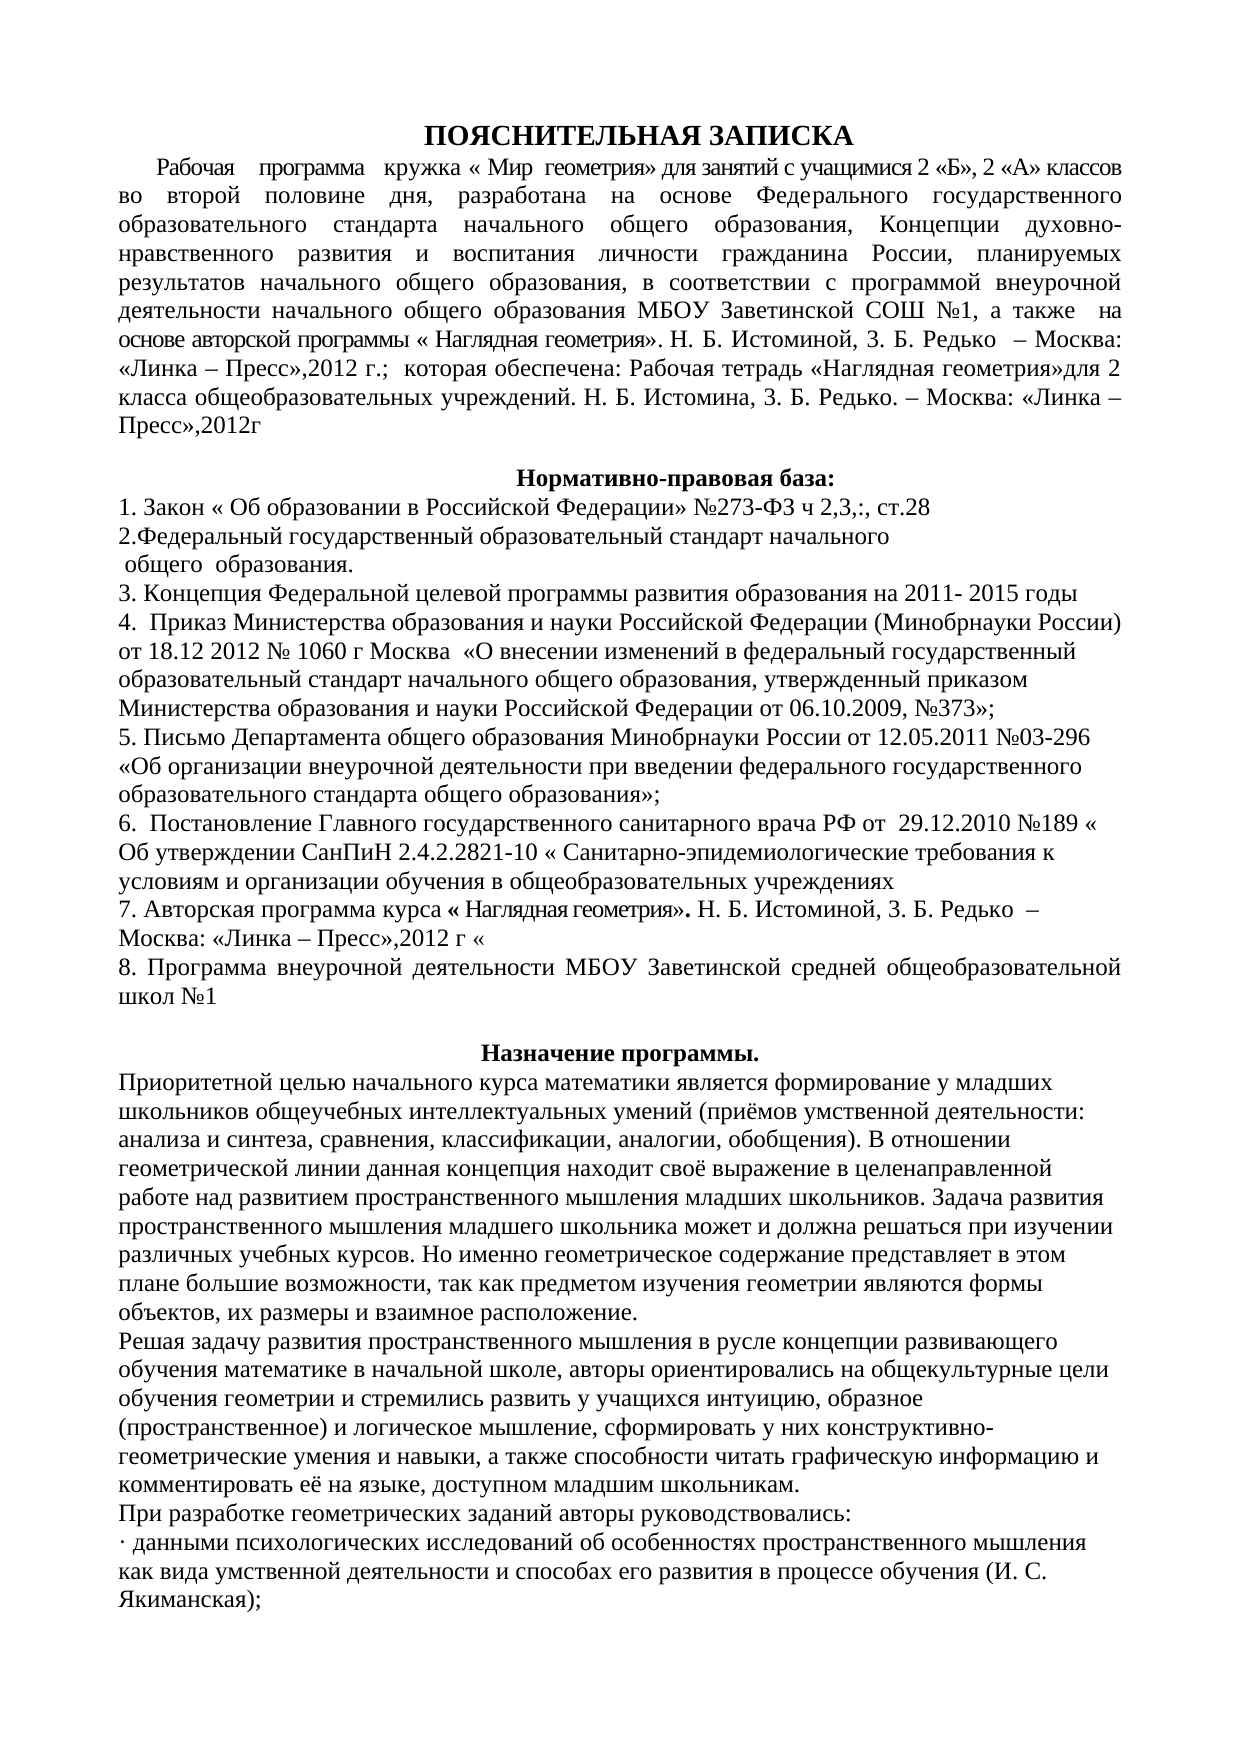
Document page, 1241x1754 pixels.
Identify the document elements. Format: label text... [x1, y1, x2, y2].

text 5. Письмо Департамента общего образования Минобрнауки России от 12.05.2011 №03-296 «Об организации внеурочной деятельности при введении федерального государственного образовательного стандарта общего образования»; [118, 722, 1122, 808]
text 8. Программа внеурочной деятельности МБОУ Заветинской средней общеобразовательной школ №1 [118, 952, 1122, 1009]
text 2.Федеральный государственный образовательный стандарт начального [118, 521, 1122, 549]
text Решая задачу развития пространственного мышления в русле концепции развивающего обучения математике в начальной школе, авторы ориентировались на общекультурные цели обучения геометрии и стремились развить у учащихся интуицию, образное (пространственное) и логическое мышление, сформировать у них конструктивно-геометрические умения и навыки, а также способности читать графическую информацию и комментировать её на языке, доступном младшим школьникам. [118, 1326, 1122, 1498]
text 6. Постановление Главного государственного санитарного врача РФ от 29.12.2010 №189 « Об утверждении СанПиН 2.4.2.2821-10 « Санитарно-эпидемиологические требования к условиям и организации обучения в общеобразовательных учреждениях [118, 808, 1122, 894]
text 4. Приказ Министерства образования и науки Российской Федерации (Минобрнауки России) от 18.12 2012 № Москва «О внесении изменений в федеральный государственный образовательный стандарт начального общего образования, утвержденный приказом Министерства образования и науки Российской Федерации от 06.10.2009, №373»; [118, 607, 1122, 722]
text 3. Концепция Федеральной целевой программы развития образования на 2011- 2015 годы [118, 578, 1122, 607]
text 1. Закон « Об образовании в Российской Федерации» №273-ФЗ ч 2,3,:, ст.28 [118, 492, 1122, 521]
text Приоритетной целью начального курса математики является формирование у младших школьников общеучебных интеллектуальных умений (приёмов умственной деятельности: анализа и синтеза, сравнения, классификации, аналогии, обобщения). В отношении геометрической линии данная концепция находит своё выражение в целенаправленной работе над развитием пространственного мышления младших школьников. Задача развития пространственного мышления младшего школьника может и должна решаться при изучении различных учебных курсов. Но именно геометрическое содержание представляет в этом плане большие возможности, так как предметом изучения геометрии являются формы объектов, их размеры и взаимное расположение. [118, 1067, 1122, 1326]
text ПОЯСНИТЕЛЬНАЯ ЗАПИСКА [156, 118, 1122, 152]
text 7. Авторская программа курса « Наглядная геометрия». Н. Б. Истоминой, 3. Б. Редько – Москва: «Линка – Пресс»,2012 г « [118, 894, 1122, 952]
text Рабочая программа кружка « Мир геометрия» для занятий с учащимися 2 «Б», 2 «А» классов во второй половине дня, разработана на основе Федерального государственного образовательного стандарта начального общего образования, Концепции духовно-нравственного развития и воспитания личности гражданина России, планируемых результатов начального общего образования, в соответствии с программой внеурочной деятельности начального общего образования МБОУ Заветинской СОШ №1, а также на основе авторской программы « Наглядная геометрия». Н. Б. Истоминой, 3. Б. Редько – Москва: «Линка – Пресс»,2012 г.; которая обеспечена: Рабочая тетрадь «Наглядная геометрия»для 2 класса общеобразовательных учреждений. Н. Б. Истомина, 3. Б. Редько. – Москва: «Линка – Пресс»,2012г [118, 152, 1122, 439]
text При разработке геометрических заданий авторы руководствовались: [118, 1498, 1122, 1527]
text · данными психологических исследований об особенностях пространственного мышления как вида умственной деятельности и способах его развития в процессе обучения (И. С. Якиманская); [118, 1527, 1122, 1613]
text Назначение программы. [118, 1038, 1122, 1067]
text Нормативно-правовая база: [156, 463, 1122, 492]
text общего образования. [118, 549, 1122, 578]
